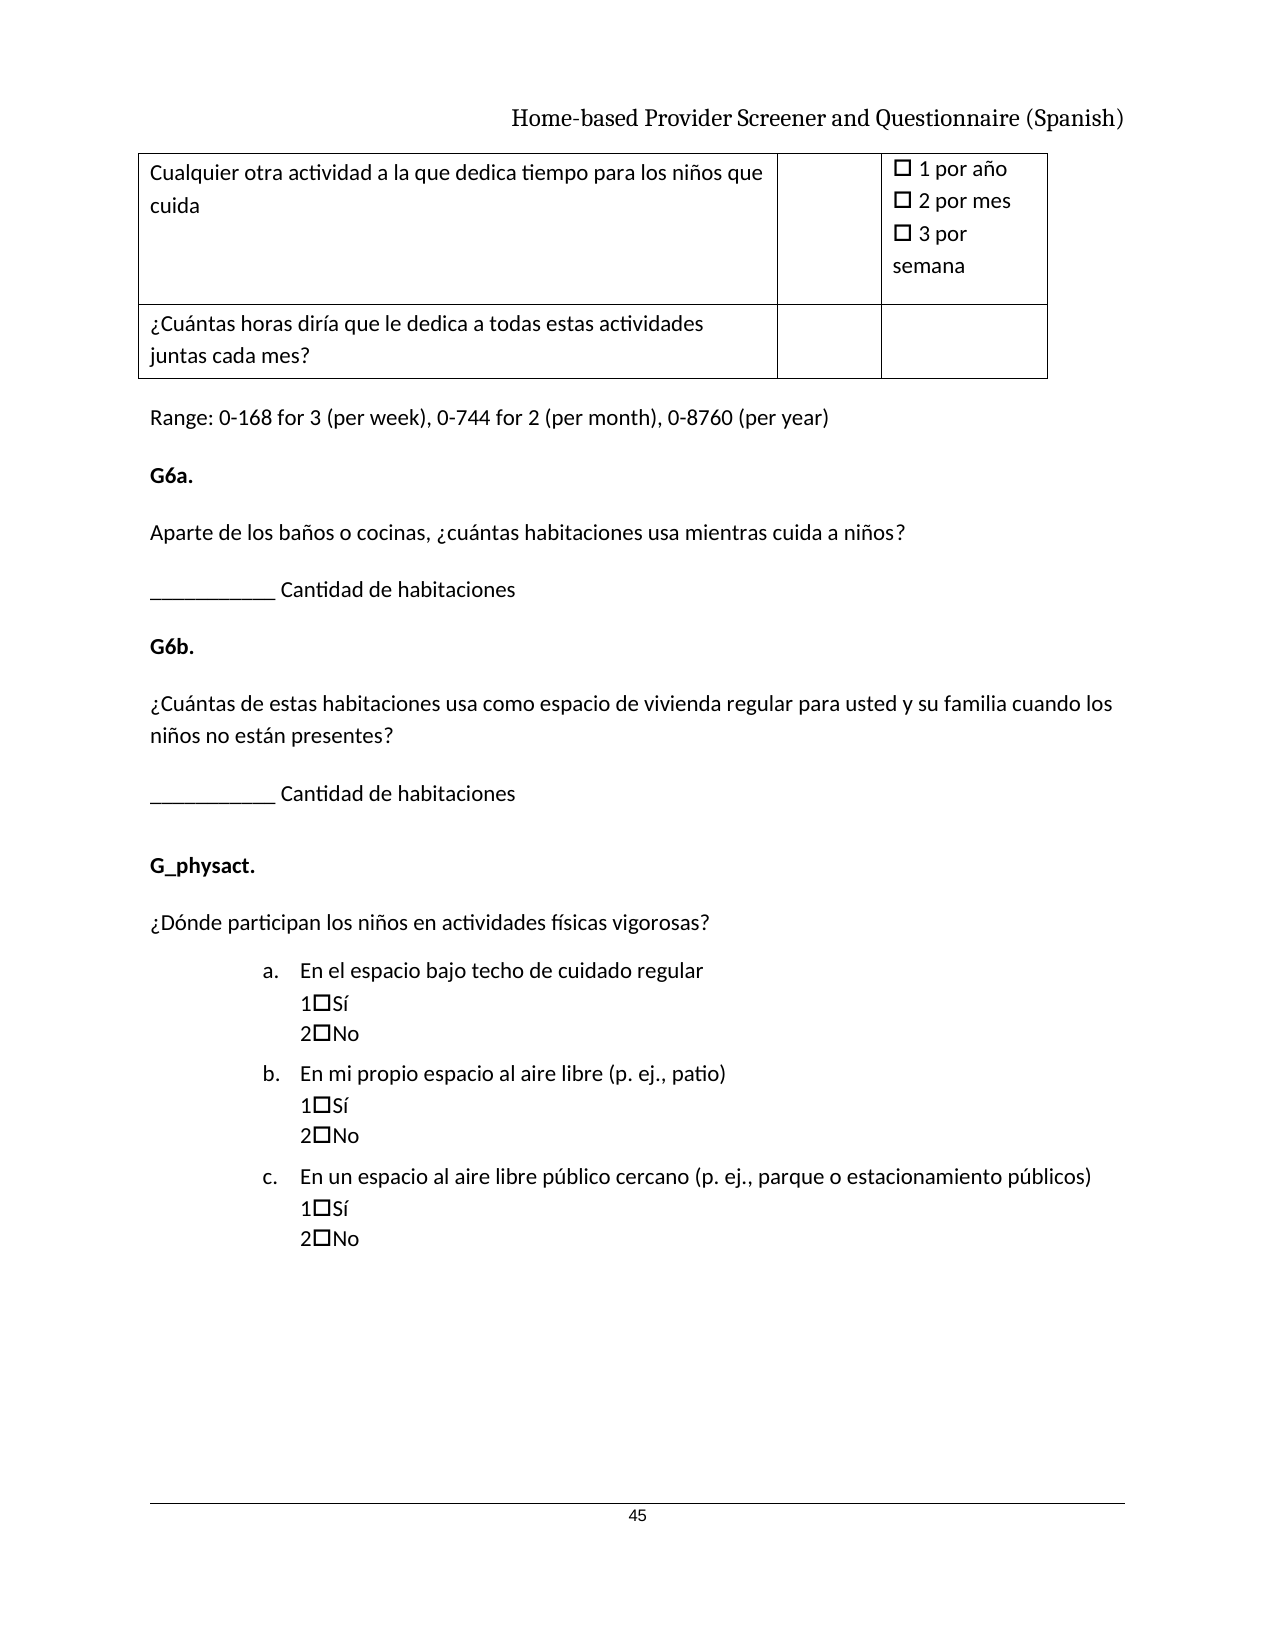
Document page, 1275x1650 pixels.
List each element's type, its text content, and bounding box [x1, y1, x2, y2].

table_cell [778, 305, 881, 377]
text 1Sí [300, 989, 1125, 1017]
table_cell [778, 154, 881, 304]
list En un espacio al aire libre público cercano (p. ej., parque o estacionamiento públicos) [262, 1162, 1125, 1190]
text Range: 0-168 for 3 (per week), 0-744 for 2 (per month), 0-8760 (per year) [150, 403, 1125, 432]
list En mi propio espacio al aire libre (p. ej., patio) [262, 1059, 1125, 1087]
text ___________ Cantidad de habitaciones [150, 575, 1125, 603]
text 2No [300, 1122, 1125, 1149]
text 2No [300, 1019, 1125, 1047]
table_cell ¿Cuántas horas diría que le dedica a todas estas actividades juntas cada mes? [139, 305, 777, 377]
text Aparte de los baños o cocinas, ¿cuántas habitaciones usa mientras cuida a niños? [150, 518, 1125, 546]
text 1Sí [300, 1091, 1125, 1119]
text 2No [300, 1224, 1125, 1252]
table_cell Cualquier otra actividad a la que dedica tiempo para los niños que cuida [139, 154, 777, 304]
list En el espacio bajo techo de cuidado regular [262, 956, 1125, 984]
text G6a. [150, 461, 1125, 489]
text G_physact. [150, 852, 1125, 879]
text ¿Dónde participan los niños en actividades físicas vigorosas? [150, 908, 1125, 936]
text 1Sí [300, 1194, 1125, 1222]
text G6b. [150, 632, 1125, 660]
table_cell [882, 305, 1047, 377]
text ___________ Cantidad de habitaciones [150, 779, 1125, 807]
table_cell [882, 154, 1047, 304]
text ¿Cuántas de estas habitaciones usa como espacio de vivienda regular para usted y su familia cuando los niños no están presentes? [150, 689, 1125, 750]
